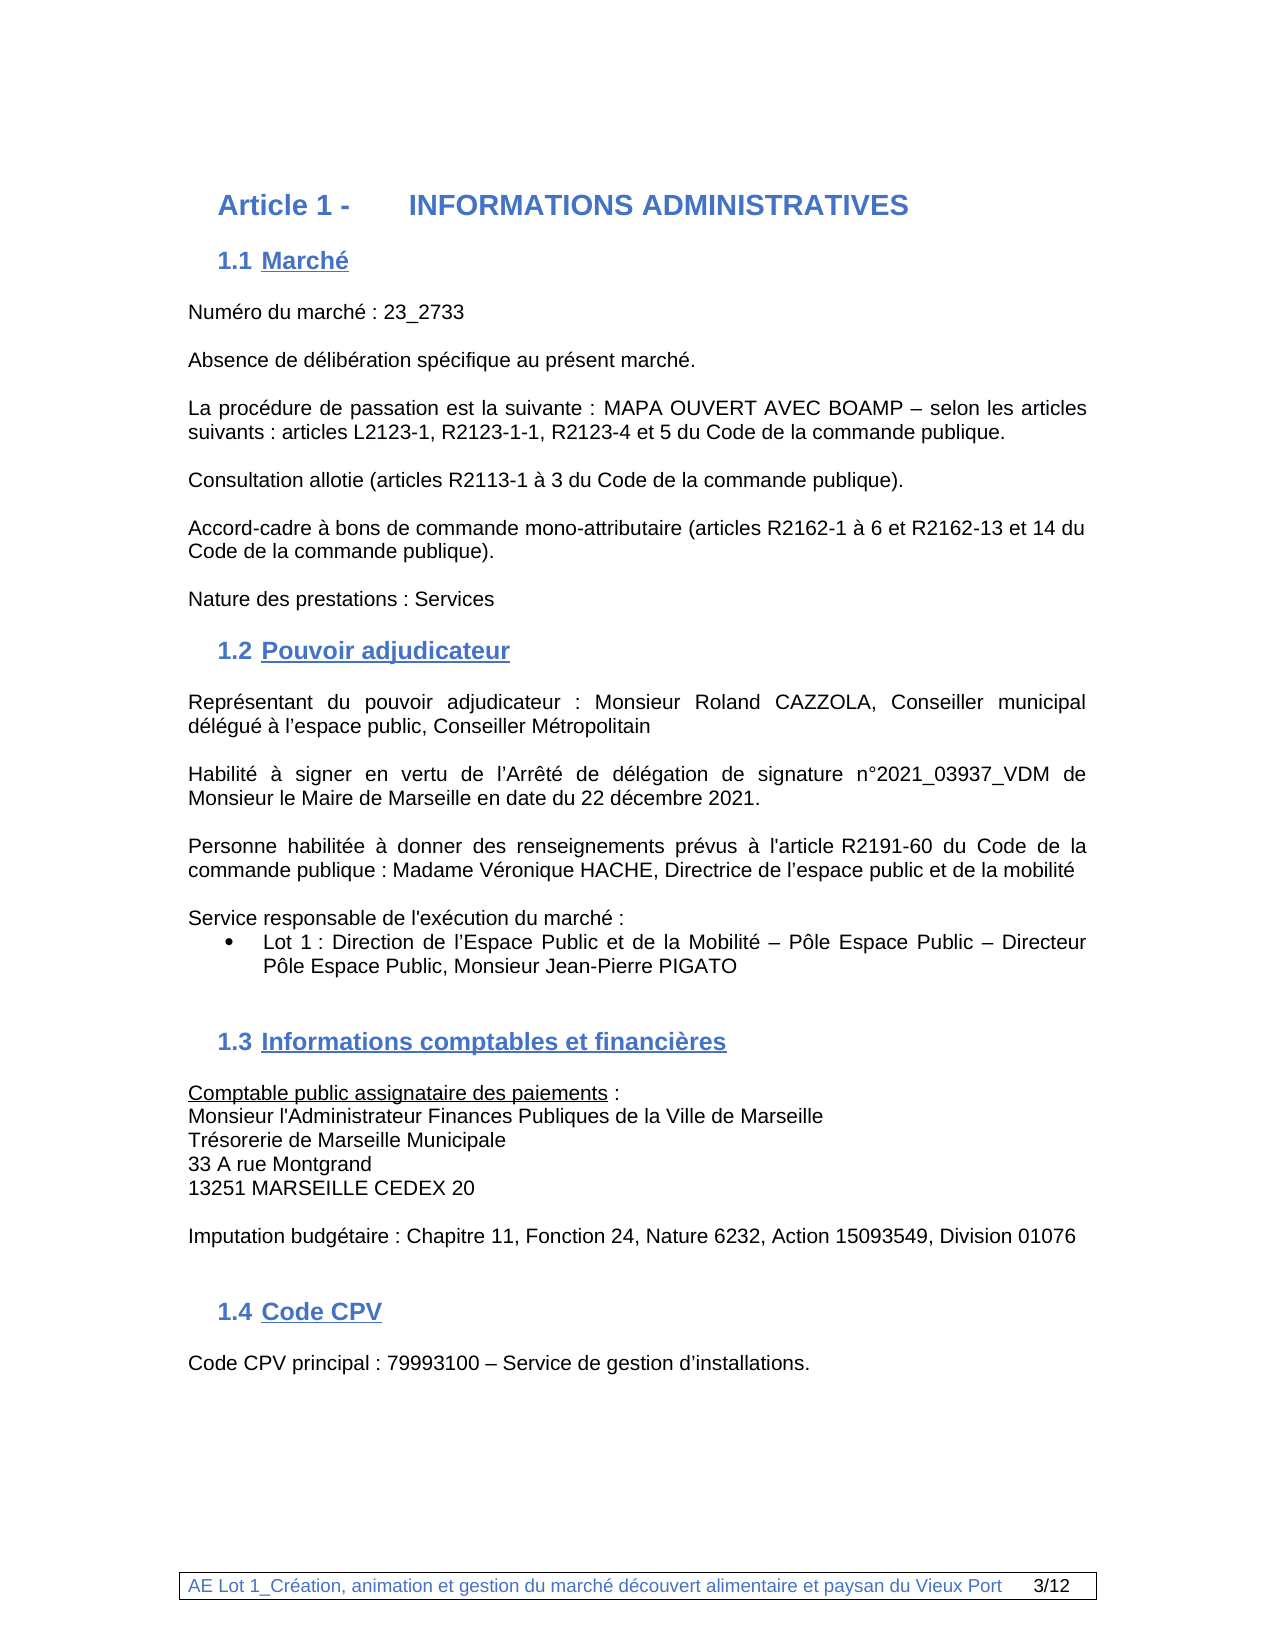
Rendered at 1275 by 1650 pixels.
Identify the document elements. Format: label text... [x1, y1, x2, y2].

subtitle Pouvoir adjudicateur [188, 636, 1087, 665]
text 33 A rue Montgrand [188, 1152, 1087, 1176]
text Représentant du pouvoir adjudicateur : Monsieur Roland CAZZOLA, Conseiller municipal délégué à l’espace public, Conseiller Métropolitain [188, 690, 1087, 738]
list Lot 1 : Direction de l’Espace Public et de la Mobilité – Pôle Espace Public – Directeur Pôle Espace Public, Monsieur Jean-Pierre PIGATO [225, 929, 1087, 978]
text Accord-cadre à bons de commande mono-attributaire (articles R2162-1 à 6 et R2162-13 et 14 du Code de la commande publique). [188, 515, 1087, 563]
text Trésorerie de Marseille Municipale [188, 1128, 1087, 1152]
subtitle INFORMATIONS ADMINISTRATIVES [188, 187, 1087, 221]
text Absence de délibération spécifique au présent marché. [188, 348, 1087, 372]
subtitle Informations comptables et financières [188, 1027, 1087, 1055]
text Consultation allotie (articles R2113-1 à 3 du Code de la commande publique). [188, 467, 1087, 491]
text Service responsable de l'exécution du marché : [188, 906, 1087, 929]
text La procédure de passation est la suivante : MAPA OUVERT AVEC BOAMP – selon les articles suivants : articles L2123-1, R2123-1-1, R2123-4 et 5 du Code de la commande publique. [188, 396, 1087, 443]
subtitle Code CPV [188, 1297, 1087, 1326]
text Nature des prestations : Services [188, 587, 1087, 611]
text Monsieur l'Administrateur Finances Publiques de la Ville de Marseille [188, 1104, 1087, 1128]
subtitle Marché [188, 246, 1087, 275]
text Comptable public assignataire des paiements : [188, 1080, 1087, 1104]
text Personne habilitée à donner des renseignements prévus à l'article R2191-60 du Code de la commande publique : Madame Véronique HACHE, Directrice de l’espace public et de la mobilité [188, 834, 1087, 882]
text Code CPV principal : 79993100 – Service de gestion d’installations. [188, 1351, 1087, 1375]
text Imputation budgétaire : Chapitre 11, Fonction 24, Nature 6232, Action 15093549, Division 01076 [188, 1224, 1087, 1248]
text 13251 MARSEILLE CEDEX 20 [188, 1176, 1087, 1200]
text Numéro du marché : 23_2733 [188, 300, 1087, 324]
text Habilité à signer en vertu de l’Arrêté de délégation de signature n°2021_03937_VDM de Monsieur le Maire de Marseille en date du 22 décembre 2021. [188, 762, 1087, 810]
